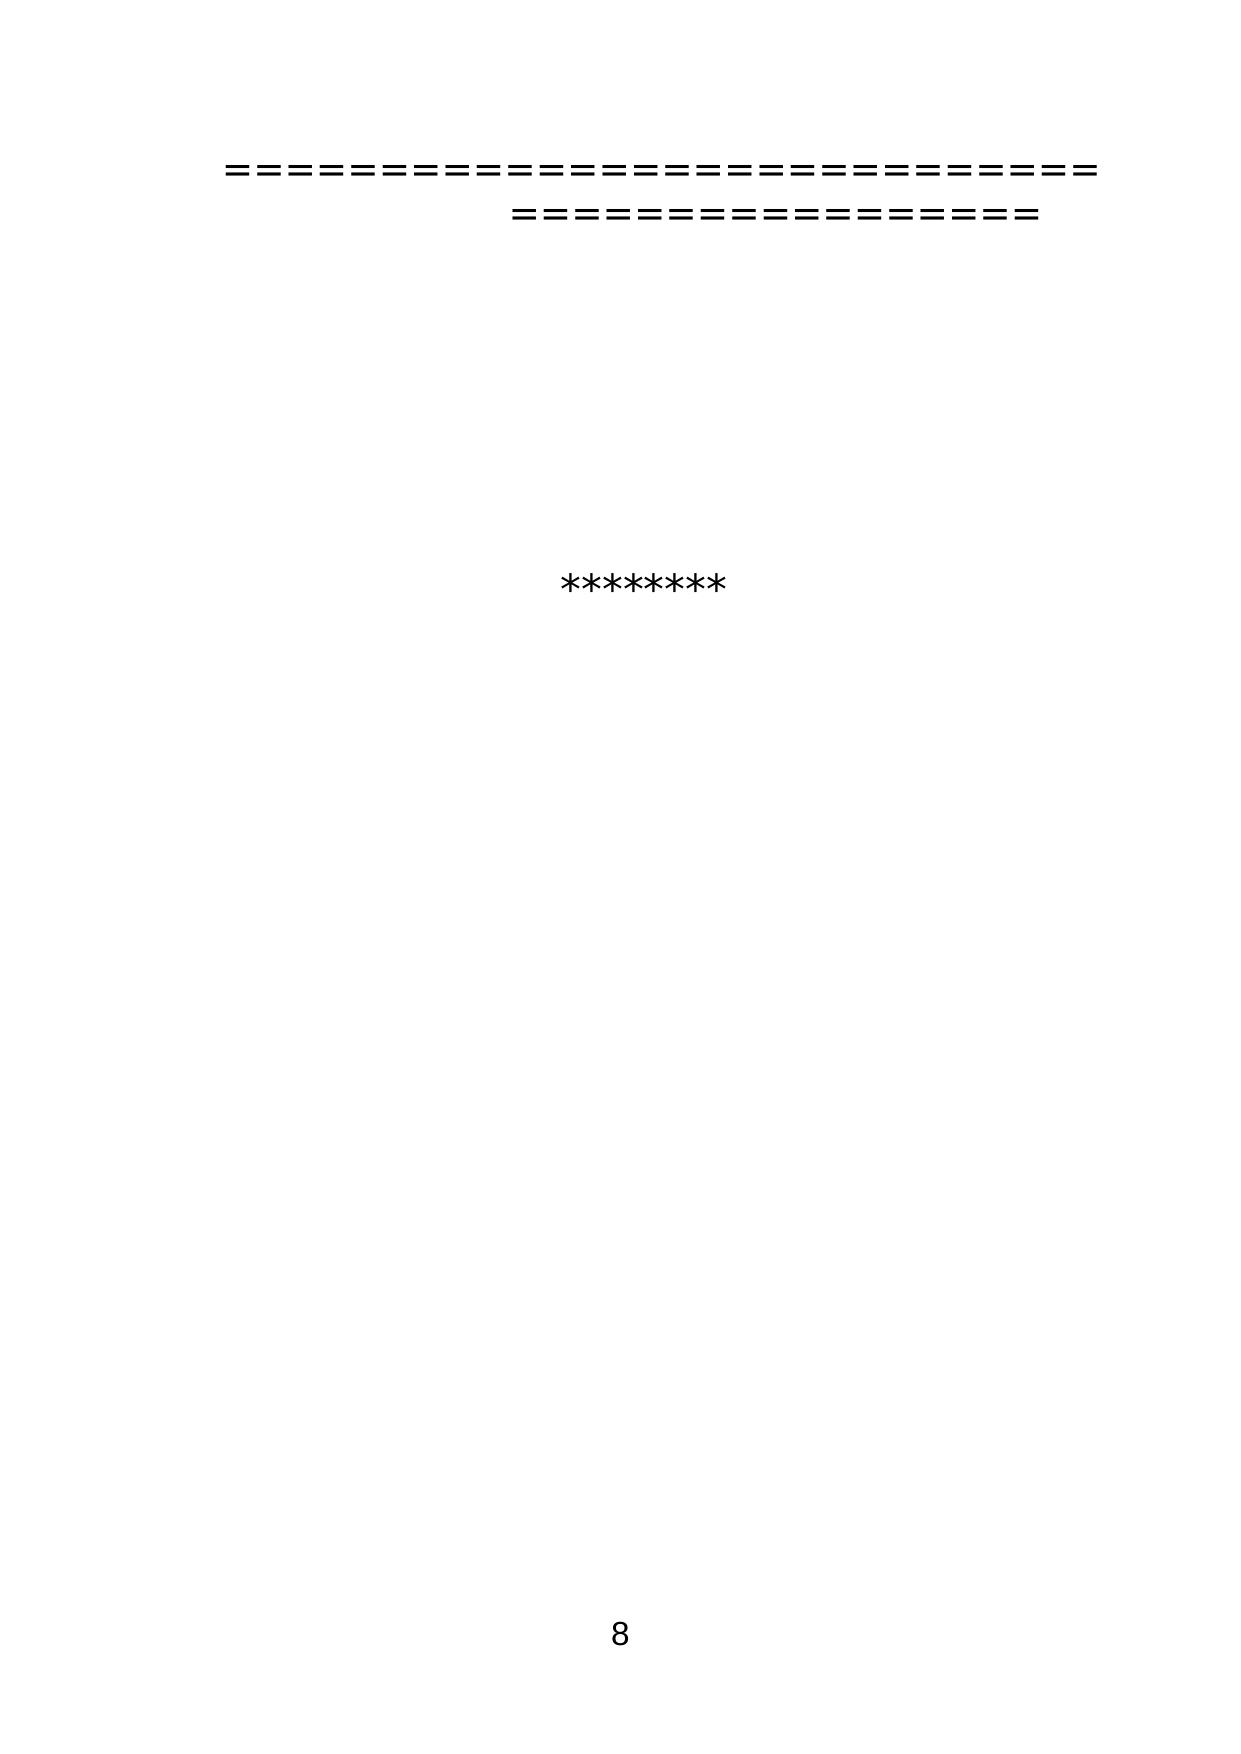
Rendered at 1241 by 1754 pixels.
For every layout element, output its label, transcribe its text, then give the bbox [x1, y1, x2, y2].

text ============================================= [201, 148, 1102, 235]
text ******** [201, 565, 1087, 614]
